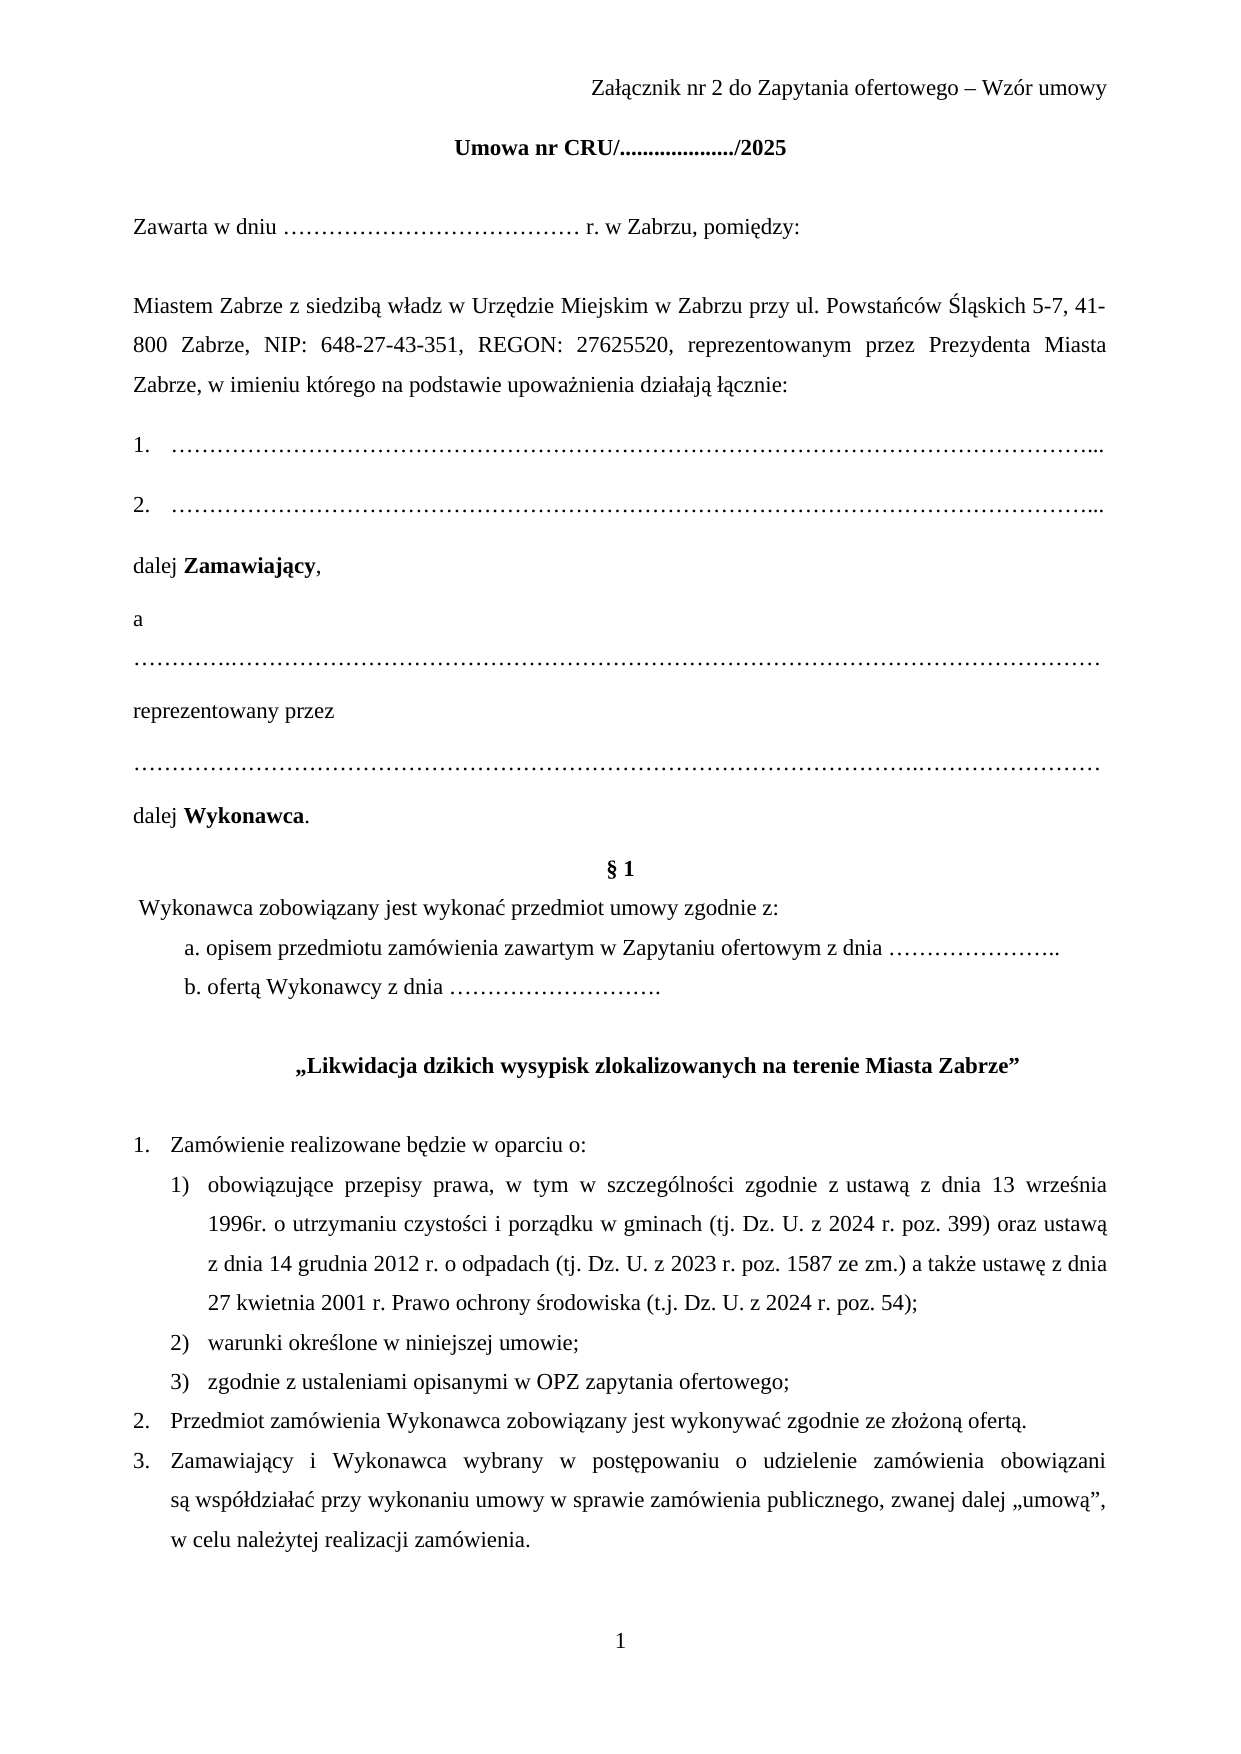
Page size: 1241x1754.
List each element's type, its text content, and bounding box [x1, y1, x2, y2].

list warunki określone w niniejszej umowie; [170, 1329, 1107, 1355]
list zgodnie z ustaleniami opisanymi w OPZ zapytania ofertowego; [170, 1368, 1107, 1394]
list Zamawiający i Wykonawca wybrany w postępowaniu o udzielenie zamówienia obowiązani są współdziałać przy wykonaniu umowy w sprawie zamówienia publicznego, zwanej dalej „umową”, w celu należytej realizacji zamówienia. [133, 1447, 1107, 1552]
list Przedmiot zamówienia Wykonawca zobowiązany jest wykonywać zgodnie ze złożoną ofertą. [133, 1408, 1107, 1434]
text Umowa nr CRU/..................../2025 [133, 134, 1107, 160]
text Zawarta w dniu ………………………………… r. w Zabrzu, pomiędzy: [133, 213, 1037, 239]
text a. opisem przedmiotu zamówienia zawartym w Zapytaniu ofertowym z dnia ………………….. [133, 934, 1107, 960]
list Zamówienie realizowane będzie w oparciu o: [133, 1131, 1107, 1158]
text ………….……………………………………………………………………………………………………reprezentowany przez [133, 644, 1107, 723]
text Miastem Zabrze z siedzibą władz w Urzędzie Miejskim w Zabrzu przy ul. Powstańców Śląskich 5-7, 41-800 Zabrze, NIP: 648-27-43-351, REGON: 27625520, reprezentowanym przez Prezydenta Miasta Zabrze, w imieniu którego na podstawie upoważnienia działają łącznie: [133, 292, 1107, 397]
text a [133, 604, 1037, 631]
text dalej Wykonawca. [133, 802, 1107, 828]
list …………………………………………………………………………………………………………... [133, 431, 1107, 458]
list …………………………………………………………………………………………………………... [133, 492, 1107, 518]
text Wykonawca zobowiązany jest wykonać przedmiot umowy zgodnie z: [133, 894, 1107, 921]
text „Likwidacja dzikich wysypisk zlokalizowanych na terenie Miasta Zabrze” [208, 1052, 1107, 1079]
text b. ofertą Wykonawcy z dnia ………………………. [133, 973, 1107, 1000]
text § 1 [133, 855, 1107, 881]
text ………………………………………………………………………………………….…………………… [133, 749, 1107, 776]
list obowiązujące przepisy prawa, w tym w szczególności zgodnie z ustawą z dnia 13 września 1996r. o utrzymaniu czystości i porządku w gminach (tj. Dz. U. z 2024 r. poz. 399) oraz ustawą z dnia 14 grudnia 2012 r. o odpadach (tj. Dz. U. z 2023 r. poz. 1587 ze zm.) a także ustawę z dnia 27 kwietnia 2001 r. Prawo ochrony środowiska (t.j. Dz. U. z 2024 r. poz. 54); [170, 1171, 1107, 1316]
text dalej Zamawiający, [133, 552, 1107, 578]
